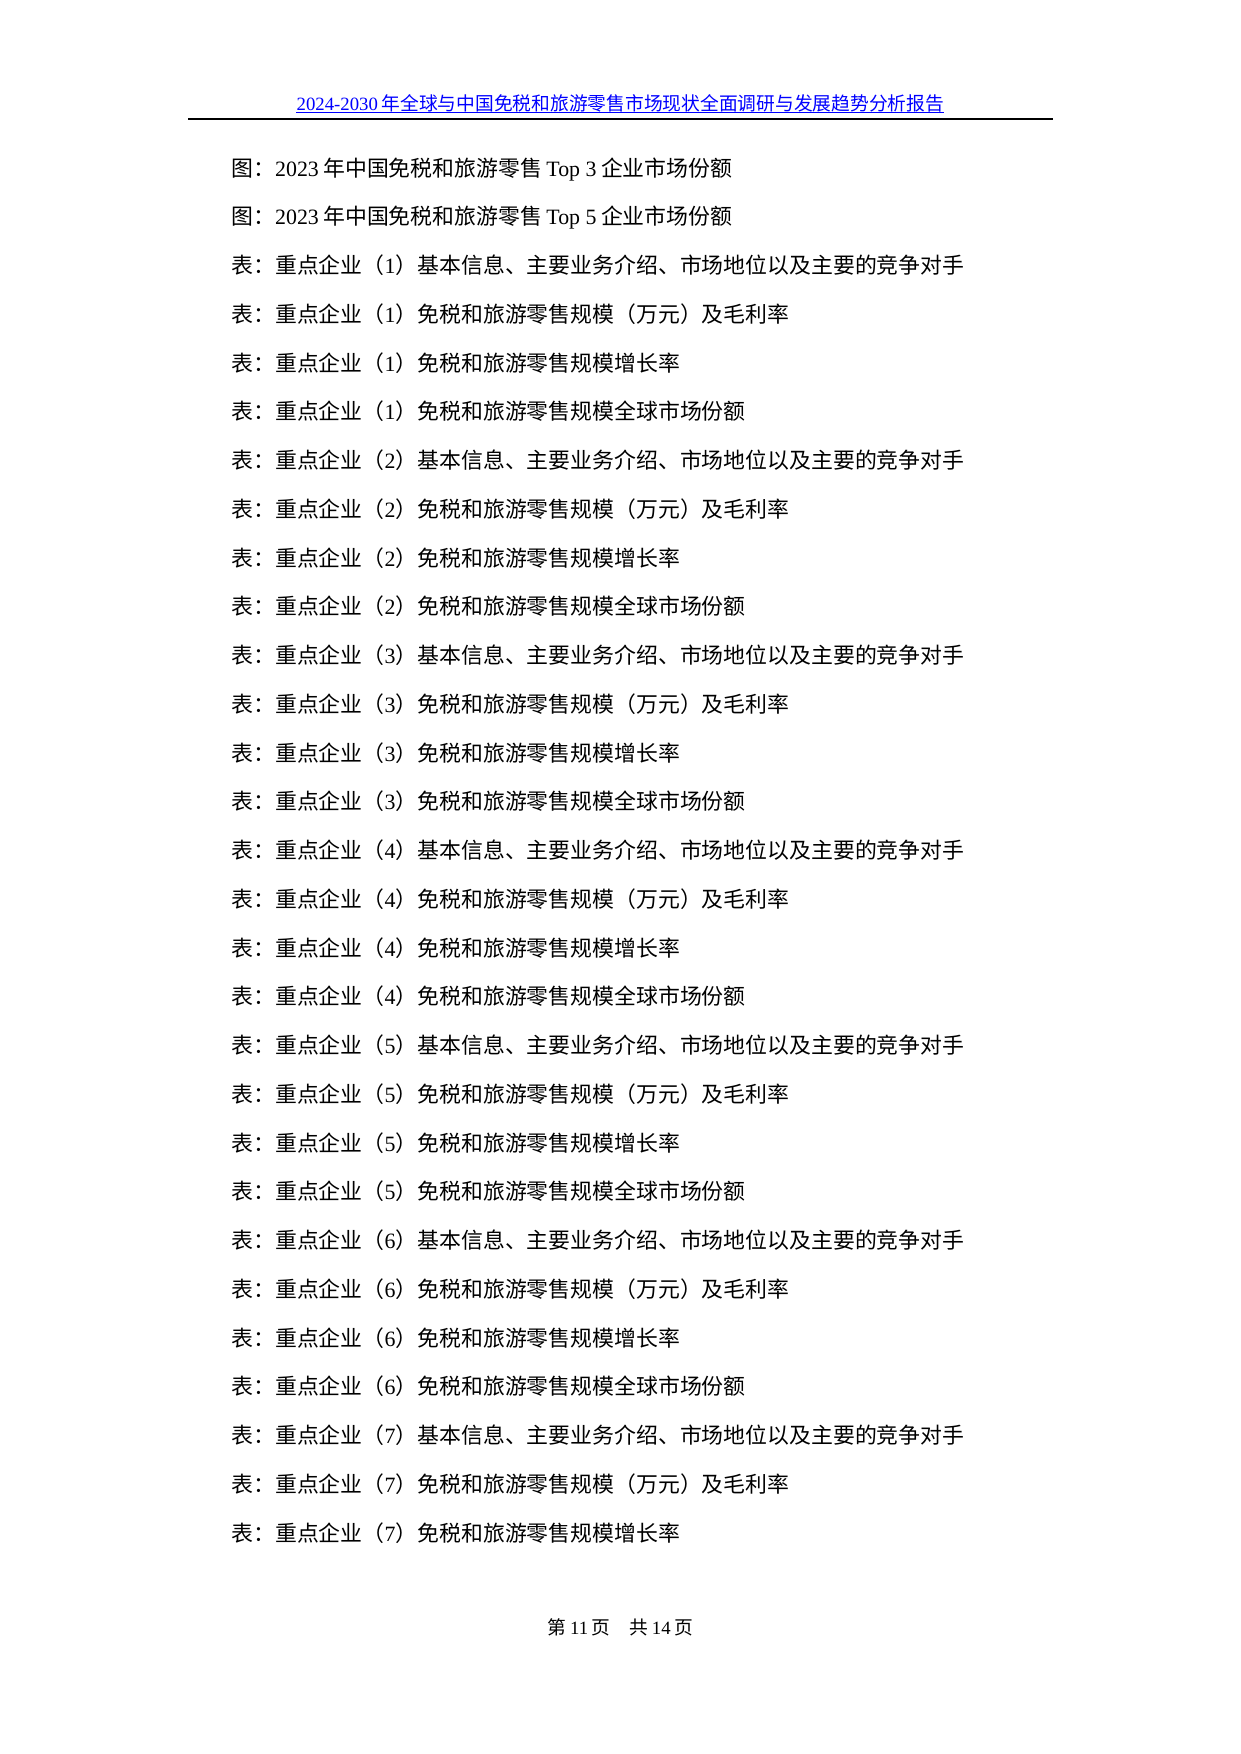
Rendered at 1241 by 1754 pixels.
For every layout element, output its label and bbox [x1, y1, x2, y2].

text [187, 150, 1053, 1548]
